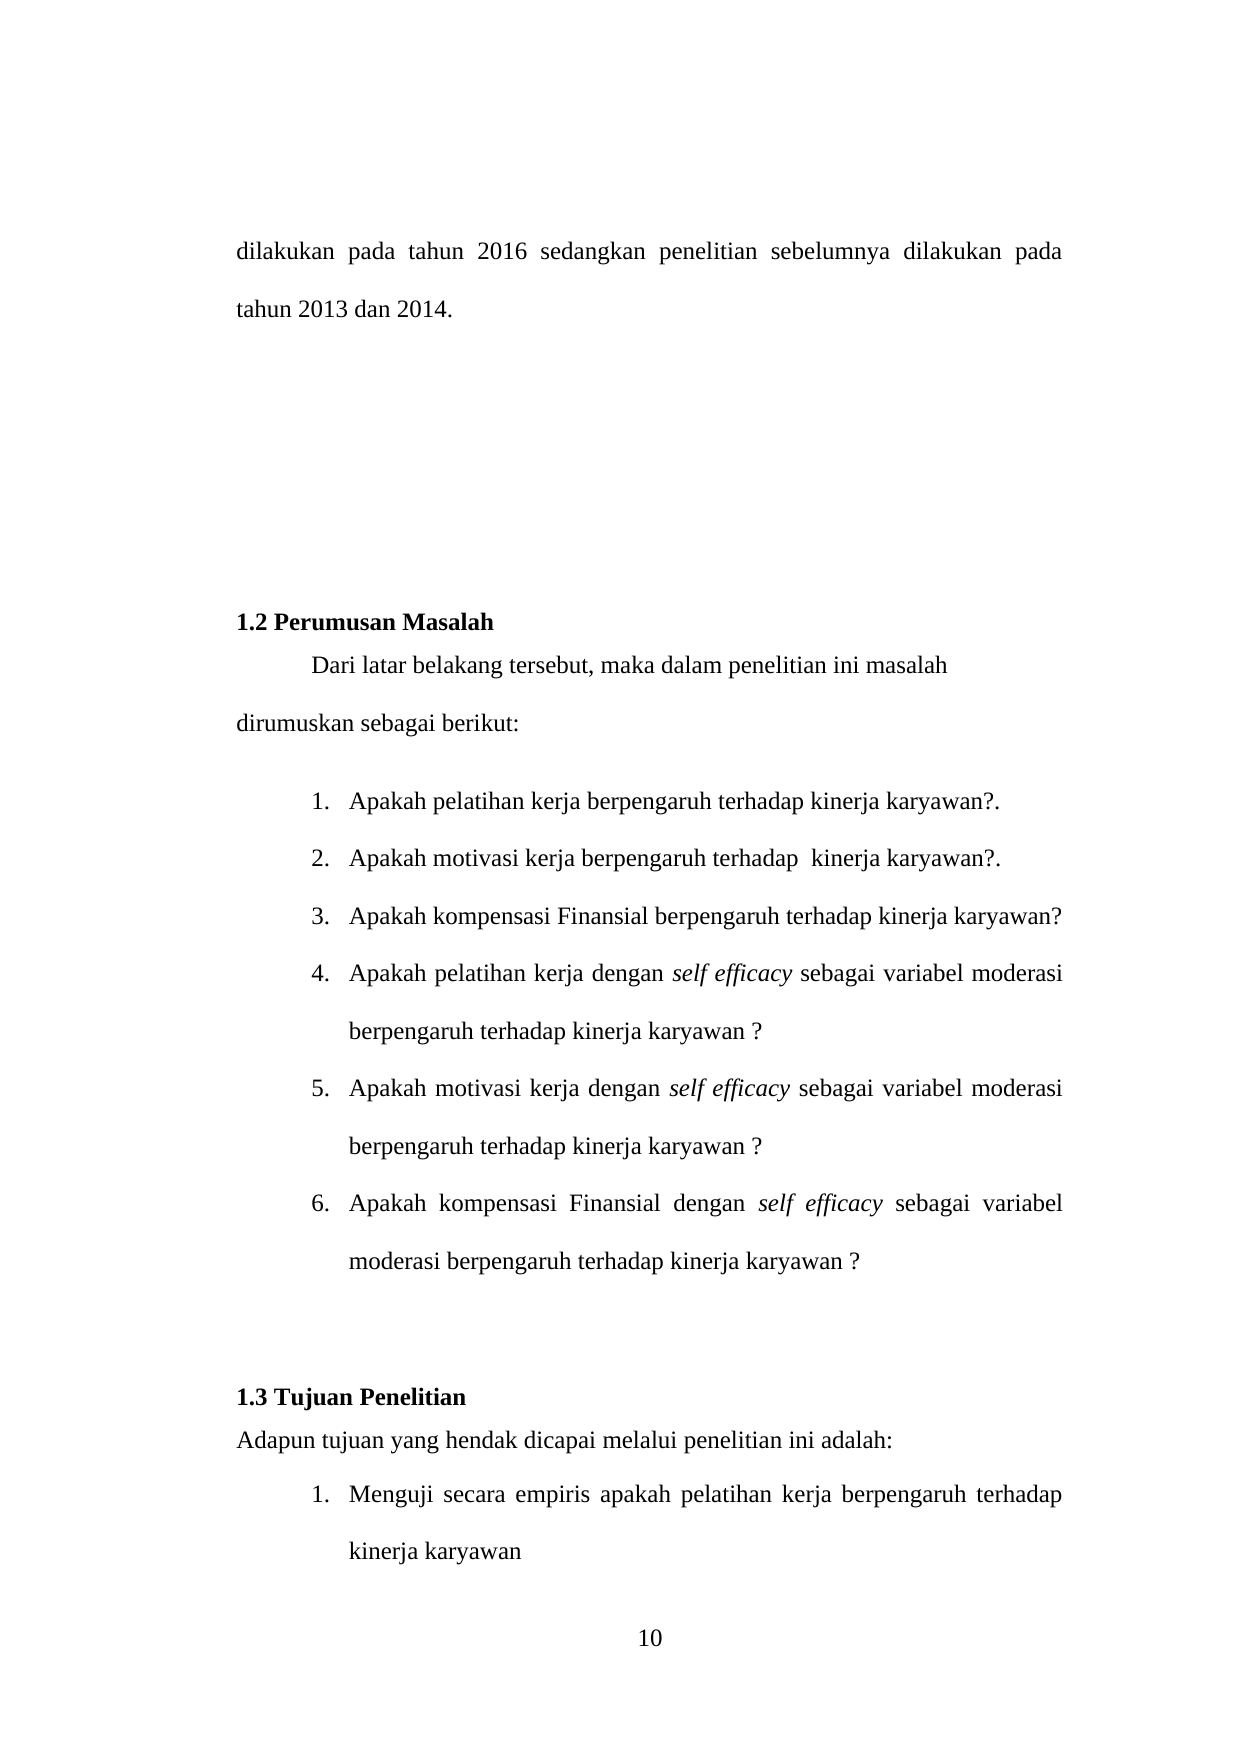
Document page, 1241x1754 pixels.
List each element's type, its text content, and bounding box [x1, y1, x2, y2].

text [236, 236, 1063, 322]
list Apakah motivasi kerja dengan self efficacy sebagai variabel moderasi berpengaruh terhadap kinerja karyawan ? [311, 1073, 1063, 1160]
subtitle Perumusan Masalah [236, 607, 1063, 636]
list Apakah pelatihan kerja dengan self efficacy sebagai variabel moderasi berpengaruh terhadap kinerja karyawan ? [311, 958, 1063, 1045]
text Adapun tujuan yang hendak dicapai melalui penelitian ini adalah: [236, 1425, 1063, 1454]
text Dari latar belakang tersebut, maka dalam penelitian ini masalah dirumuskan sebagai berikut: [236, 650, 1063, 736]
subtitle Tujuan Penelitian [236, 1382, 1063, 1411]
list Apakah kompensasi Finansial berpengaruh terhadap kinerja karyawan? [311, 901, 1063, 930]
list Apakah kompensasi Finansial dengan self efficacy sebagai variabel moderasi berpengaruh terhadap kinerja karyawan ? [311, 1188, 1063, 1275]
list Menguji secara empiris apakah pelatihan kerja berpengaruh terhadap kinerja karyawan [311, 1479, 1063, 1565]
list Apakah pelatihan kerja berpengaruh terhadap kinerja karyawan?. [311, 786, 1063, 815]
list Apakah motivasi kerja berpengaruh terhadap kinerja karyawan?. [311, 843, 1063, 872]
